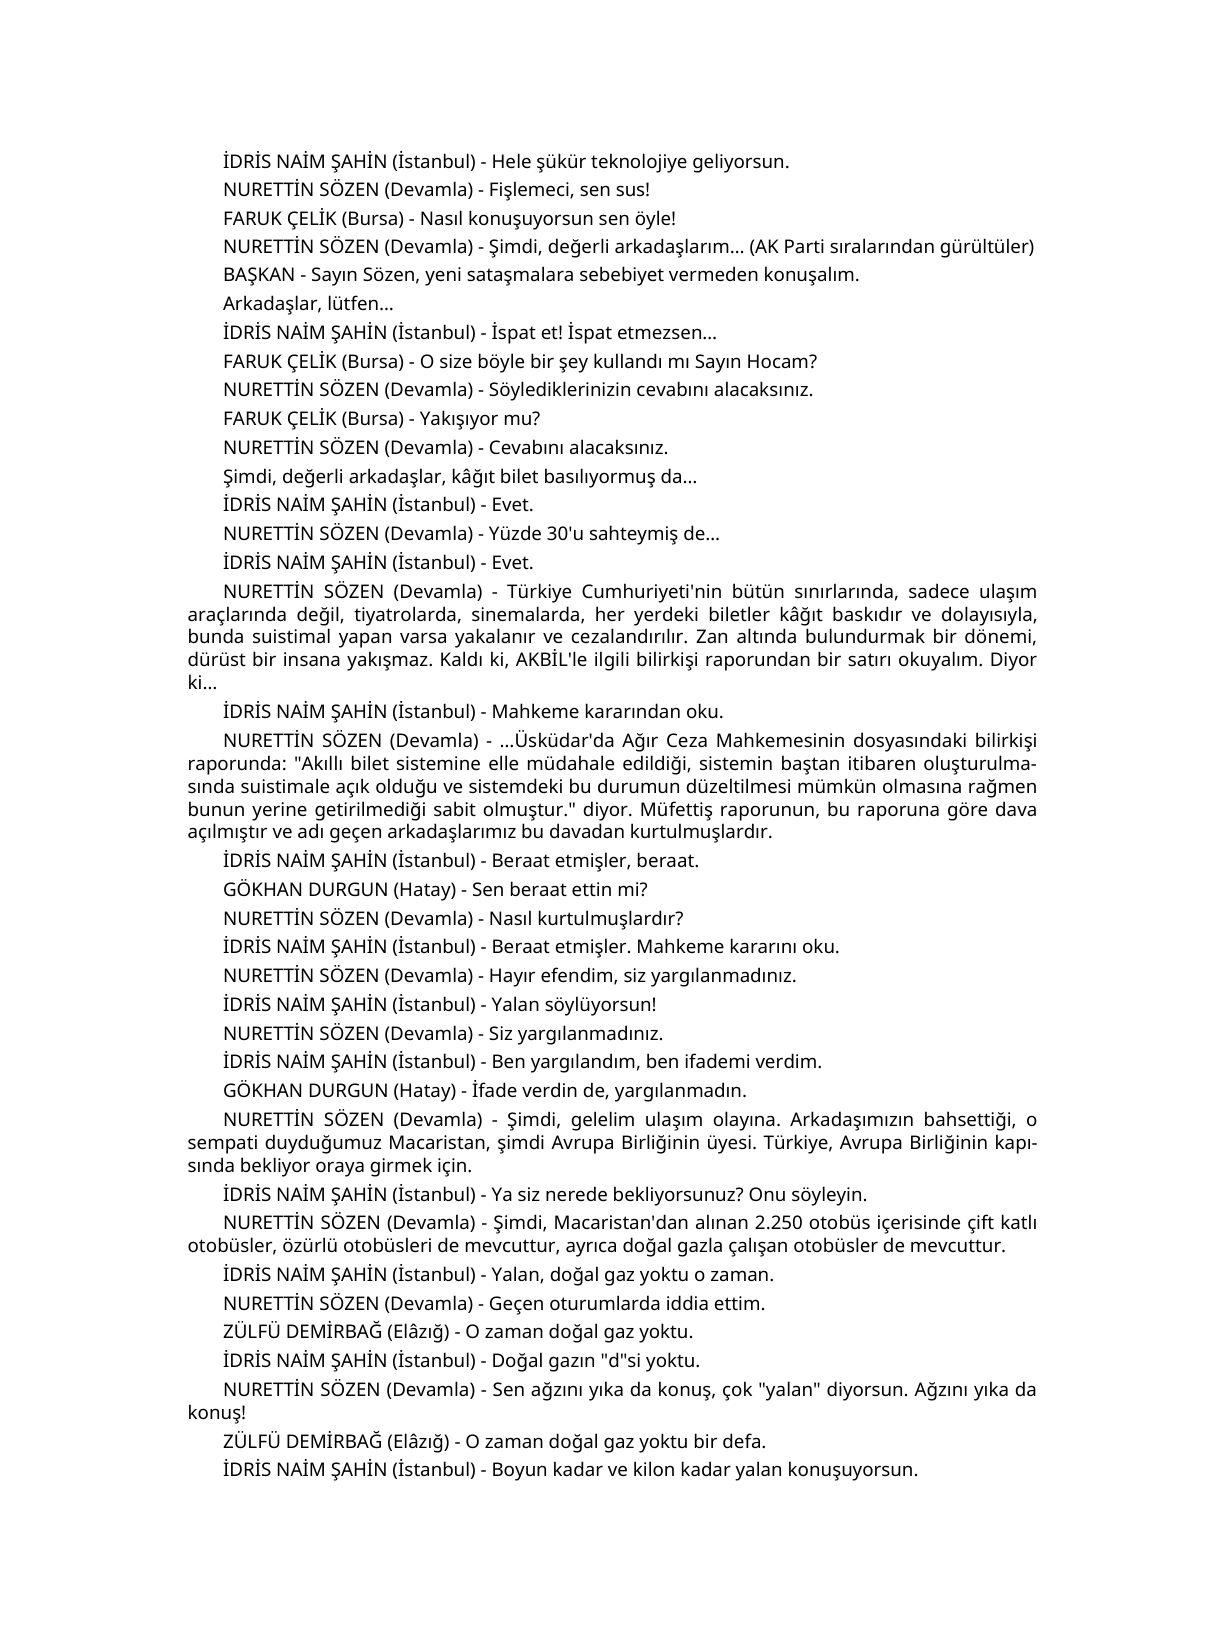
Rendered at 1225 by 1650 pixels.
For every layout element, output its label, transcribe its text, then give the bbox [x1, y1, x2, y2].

text NURETTİN SÖZEN (Devamla) - Fişlemeci, sen sus! [187, 178, 1037, 201]
text GÖKHAN DURGUN (Hatay) - Sen beraat ettin mi? [187, 878, 1037, 901]
text Şimdi, değerli arkadaşlar, kâğıt bilet basılıyormuş da… [187, 465, 1037, 488]
text NURETTİN SÖZEN (Devamla) - Şimdi, değerli arkadaşlarım… (AK Parti sıralarından gürültüler) [187, 235, 1037, 258]
text İDRİS NAİM ŞAHİN (İstanbul) - Doğal gazın "d"si yoktu. [187, 1349, 1037, 1372]
text İDRİS NAİM ŞAHİN (İstanbul) - Mahkeme kararından oku. [187, 700, 1037, 723]
text İDRİS NAİM ŞAHİN (İstanbul) - İspat et! İspat etmezsen… [187, 321, 1037, 344]
text FARUK ÇELİK (Bursa) - O size böyle bir şey kullandı mı Sayın Hocam? [187, 350, 1037, 373]
text NURETTİN SÖZEN (Devamla) - Şimdi, Macaristan'dan alınan 2.250 otobüs içerisinde çift katlı otobüsler, özürlü otobüsleri de mevcuttur, ayrıca doğal gazla çalışan otobüsler de mevcuttur. [187, 1211, 1037, 1257]
text İDRİS NAİM ŞAHİN (İstanbul) - Hele şükür teknolojiye geliyorsun. [187, 150, 1037, 173]
text İDRİS NAİM ŞAHİN (İstanbul) - Ben yargılandım, ben ifademi verdim. [187, 1051, 1037, 1073]
text Arkadaşlar, lütfen… [187, 292, 1037, 315]
text NURETTİN SÖZEN (Devamla) - Geçen oturumlarda iddia ettim. [187, 1292, 1037, 1315]
text NURETTİN SÖZEN (Devamla) - Türkiye Cumhuriyeti'nin bütün sınırlarında, sadece ulaşım araçlarında değil, tiyatrolarda, sinemalarda, her yerdeki biletler kâğıt baskıdır ve dolayısıyla, bunda suistimal yapan varsa yakalanır ve cezalandırılır. Zan altında bulundurmak bir dönemi, dürüst bir insana yakışmaz. Kaldı ki, AKBİL'le ilgili bilirkişi raporundan bir satırı okuyalım. Diyor ki… [187, 580, 1037, 694]
text NURETTİN SÖZEN (Devamla) - Sen ağzını yıka da konuş, çok "yalan" diyorsun. Ağzını yıka da konuş! [187, 1378, 1037, 1424]
text FARUK ÇELİK (Bursa) - Yakışıyor mu? [187, 407, 1037, 430]
text İDRİS NAİM ŞAHİN (İstanbul) - Ya siz nerede bekliyorsunuz? Onu söyleyin. [187, 1183, 1037, 1206]
text İDRİS NAİM ŞAHİN (İstanbul) - Beraat etmişler. Mahkeme kararını oku. [187, 936, 1037, 958]
text NURETTİN SÖZEN (Devamla) - Nasıl kurtulmuşlardır? [187, 907, 1037, 930]
text İDRİS NAİM ŞAHİN (İstanbul) - Yalan, doğal gaz yoktu o zaman. [187, 1263, 1037, 1286]
text NURETTİN SÖZEN (Devamla) - Siz yargılanmadınız. [187, 1022, 1037, 1045]
text İDRİS NAİM ŞAHİN (İstanbul) - Yalan söylüyorsun! [187, 993, 1037, 1016]
text NURETTİN SÖZEN (Devamla) - Hayır efendim, siz yargılanmadınız. [187, 964, 1037, 987]
text NURETTİN SÖZEN (Devamla) - Cevabını alacaksınız. [187, 436, 1037, 459]
text GÖKHAN DURGUN (Hatay) - İfade verdin de, yargılanmadın. [187, 1079, 1037, 1102]
text ZÜLFÜ DEMİRBAĞ (Elâzığ) - O zaman doğal gaz yoktu bir defa. [187, 1430, 1037, 1453]
text İDRİS NAİM ŞAHİN (İstanbul) - Beraat etmişler, beraat. [187, 849, 1037, 872]
text FARUK ÇELİK (Bursa) - Nasıl konuşuyorsun sen öyle! [187, 207, 1037, 229]
text İDRİS NAİM ŞAHİN (İstanbul) - Evet. [187, 493, 1037, 516]
text İDRİS NAİM ŞAHİN (İstanbul) - Boyun kadar ve kilon kadar yalan konuşuyorsun. [187, 1458, 1037, 1481]
text ZÜLFÜ DEMİRBAĞ (Elâzığ) - O zaman doğal gaz yoktu. [187, 1321, 1037, 1343]
text NURETTİN SÖZEN (Devamla) - Söylediklerinizin cevabını alacaksınız. [187, 378, 1037, 401]
text BAŞKAN - Sayın Sözen, yeni sataşmalara sebebiyet vermeden konuşalım. [187, 264, 1037, 286]
text NURETTİN SÖZEN (Devamla) - Yüzde 30'u sahteymiş de… [187, 522, 1037, 545]
text İDRİS NAİM ŞAHİN (İstanbul) - Evet. [187, 551, 1037, 574]
text NURETTİN SÖZEN (Devamla) - …Üsküdar'da Ağır Ceza Mahkemesinin dosyasındaki bilirkişi raporunda: "Akıllı bilet sistemine elle müdahale edildiği, sistemin baştan itibaren oluşturulmasında suistimale açık olduğu ve sistemdeki bu durumun düzeltilmesi mümkün olmasına rağmen bunun yerine getirilmediği sabit olmuştur." diyor. Müfettiş raporunun, bu raporuna göre dava açılmıştır ve adı geçen arkadaşlarımız bu davadan kurtulmuşlardır. [187, 729, 1037, 843]
text NURETTİN SÖZEN (Devamla) - Şimdi, gelelim ulaşım olayına. Arkadaşımızın bahsettiği, o sempati duyduğumuz Macaristan, şimdi Avrupa Birliğinin üyesi. Türkiye, Avrupa Birliğinin kapısında bekliyor oraya girmek için. [187, 1108, 1037, 1177]
